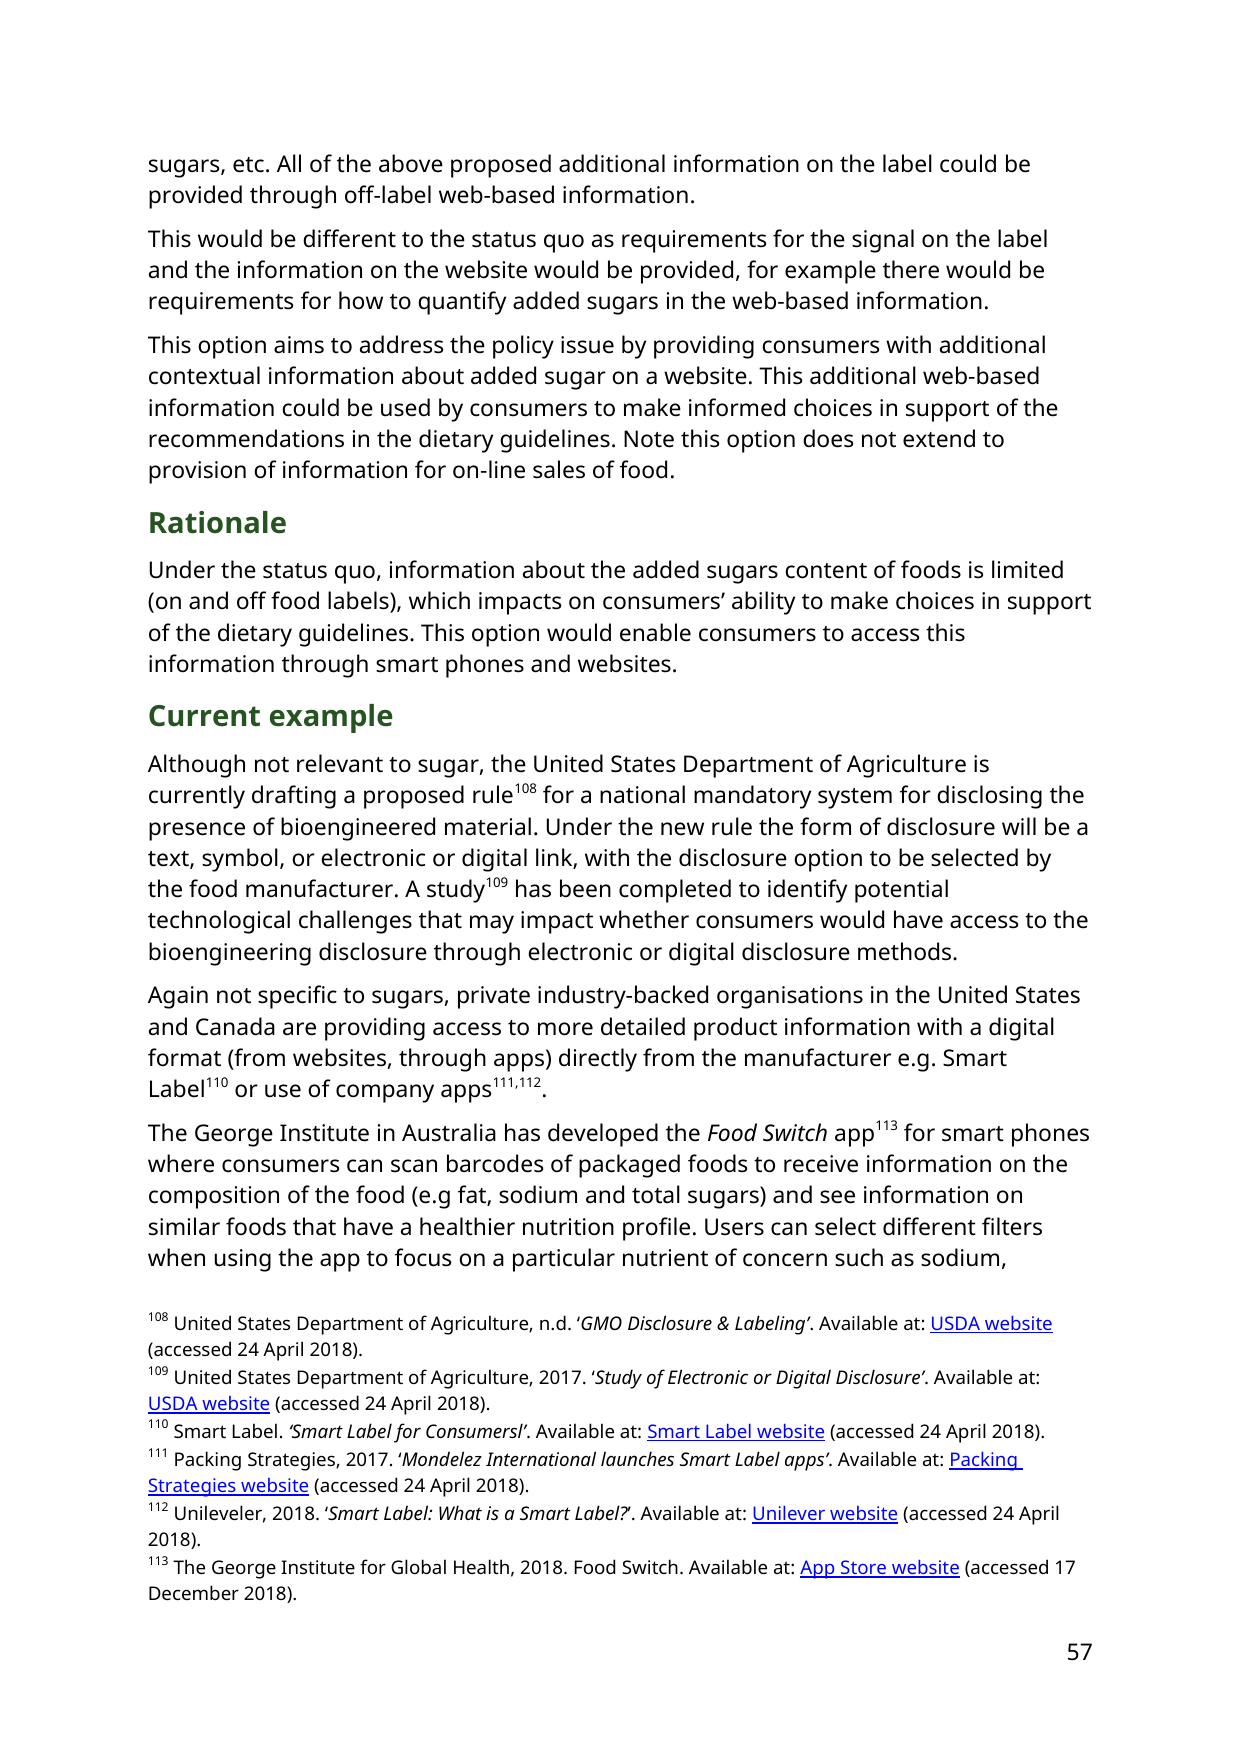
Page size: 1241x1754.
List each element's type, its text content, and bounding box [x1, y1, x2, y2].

text Although not relevant to sugar, the United States Department of Agriculture is currently drafting a proposed rule for a national mandatory system for disclosing the presence of bioengineered material. Under the new rule the form of disclosure will be a text, symbol, or electronic or digital link, with the disclosure option to be selected by the food manufacturer. A study has been completed to identify potential technological challenges that may impact whether consumers would have access to the bioengineering disclosure through electronic or digital disclosure methods. [148, 748, 1092, 967]
subtitle Rationale [148, 502, 1092, 542]
text Again not specific to sugars, private industry-backed organisations in the United States and Canada are providing access to more detailed product information with a digital format (from websites, through apps) directly from the manufacturer e.g. Smart Label or use of company apps,. [148, 979, 1092, 1104]
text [148, 148, 1092, 210]
text Under the status quo, information about the added sugars content of foods is limited (on and off food labels), which impacts on consumers’ ability to make choices in support of the dietary guidelines. This option would enable consumers to access this information through smart phones and websites. [148, 554, 1092, 679]
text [148, 1117, 1092, 1273]
text This would be different to the status quo as requirements for the signal on the label and the information on the website would be provided, for example there would be requirements for how to quantify added sugars in the web-based information. [148, 223, 1092, 316]
subtitle Current example [148, 696, 1092, 735]
text This option aims to address the policy issue by providing consumers with additional contextual information about added sugar on a website. This additional web-based information could be used by consumers to make informed choices in support of the recommendations in the dietary guidelines. Note this option does not extend to provision of information for on-line sales of food. [148, 329, 1092, 485]
